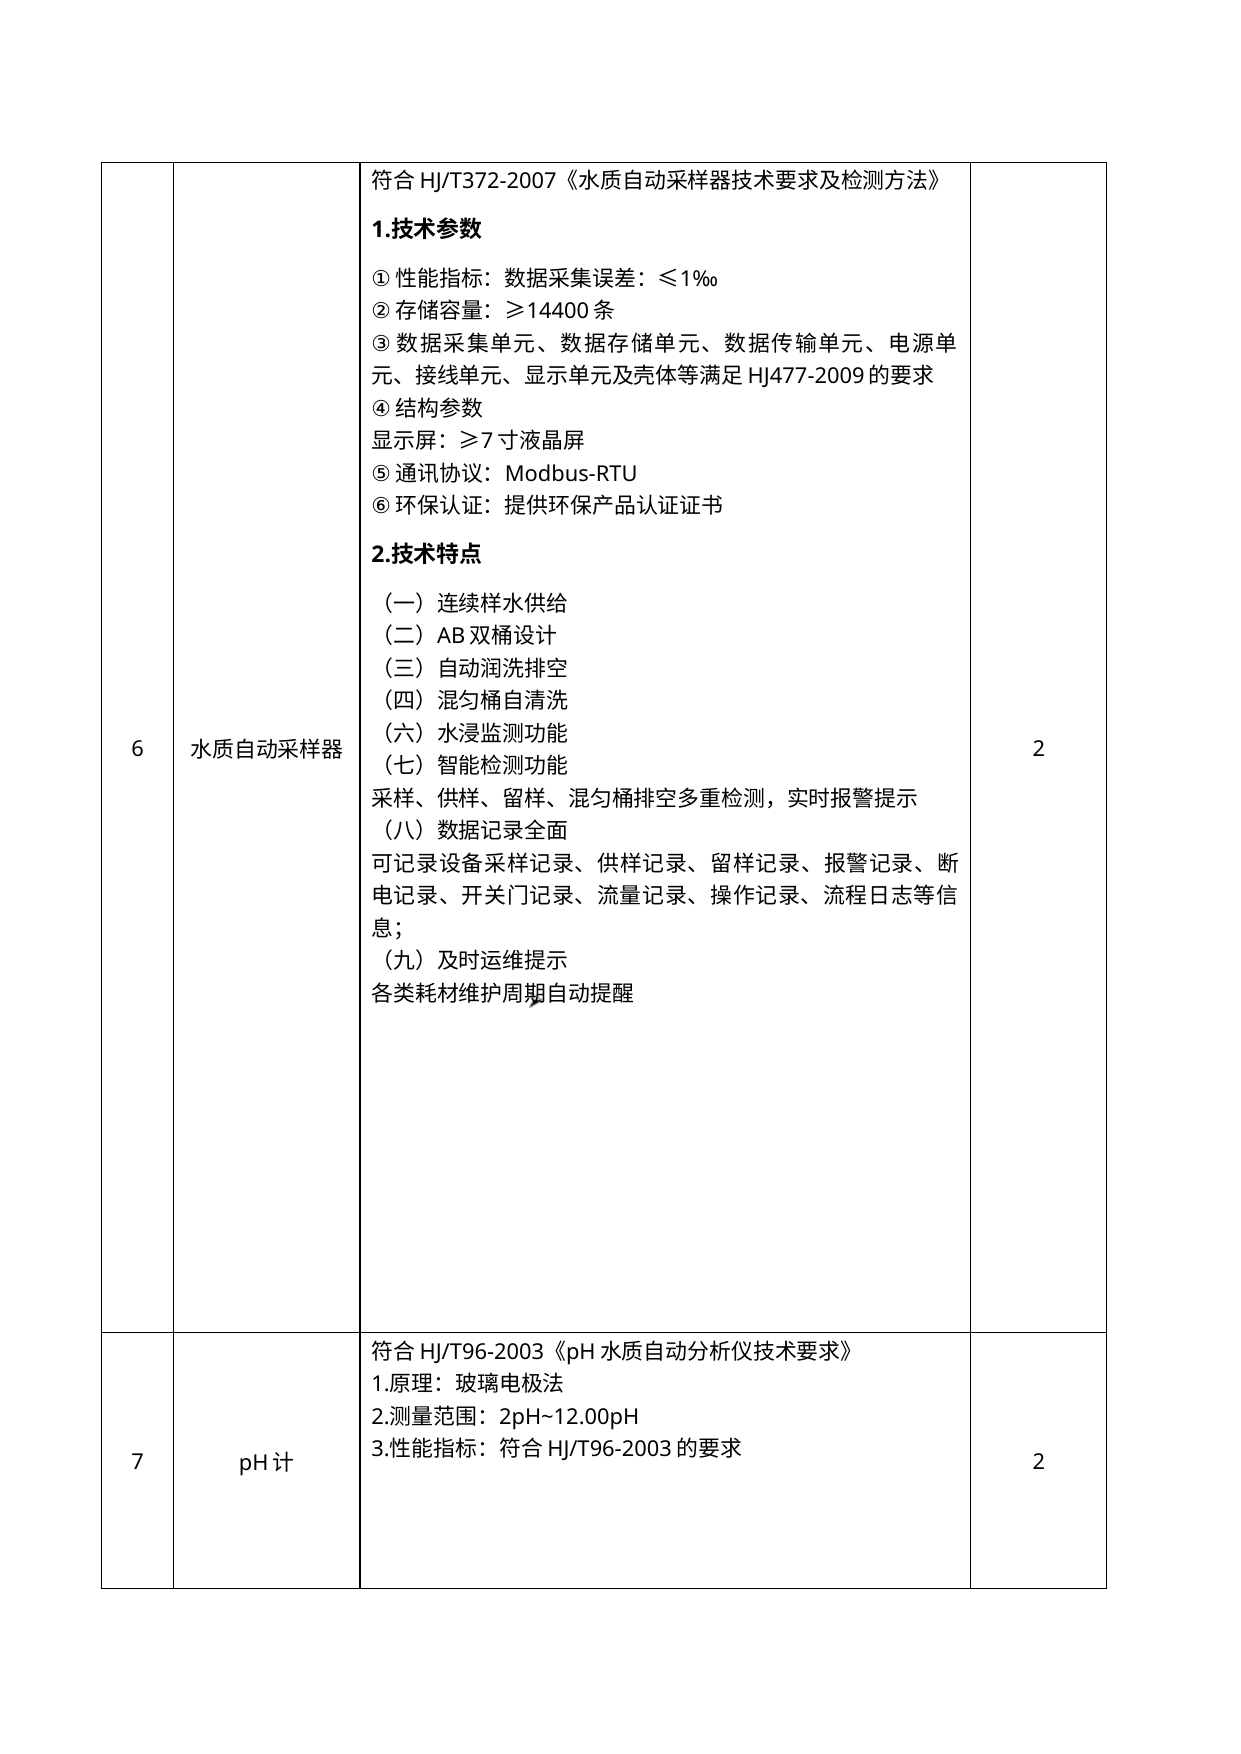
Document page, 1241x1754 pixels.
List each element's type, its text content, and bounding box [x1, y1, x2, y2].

table_cell 7 [102, 1333, 173, 1588]
table_cell 符合HJ/T96-2003《pH水质自动分析仪技术要求》 1.原理：玻璃电极法 2.测量范围：2pH~12.00pH 3.性能指标：符合HJ/T96-2003的要求 [361, 1333, 970, 1588]
table_cell 2 [971, 163, 1106, 1332]
table_cell pH计 [174, 1333, 359, 1588]
table_cell 符合HJ/T372-2007《水质自动采样器技术要求及检测方法》 1.技术参数 ①性能指标：数据采集误差：≤1‰ ②存储容量：≥14400条 ③数据采集单元、数据存储单元、数据传输单元、电源单元、接线单元、显示单元及壳体等满足HJ477-2009的要求 ④结构参数 显示屏：≥7寸液晶屏 ⑤通讯协议：Modbus-RTU ⑥环保认证：提供环保产品认证证书 2.技术特点 （一）连续样水供给 （二）AB双桶设计 （三）自动润洗排空 （四）混匀桶自清洗 （六）水浸监测功能 （七）智能检测功能 采样、供样、留样、混匀桶排空多重检测，实时报警提示 （八）数据记录全面 可记录设备采样记录、供样记录、留样记录、报警记录、断电记录、开关门记录、流量记录、操作记录、流程日志等信息； （九）及时运维提示 各类耗材维护周期自动提醒 [361, 163, 970, 1332]
picture [528, 992, 545, 1008]
table_cell 2 [971, 1333, 1106, 1588]
table_cell 水质自动采样器 [174, 163, 359, 1332]
table_cell 6 [102, 163, 173, 1332]
